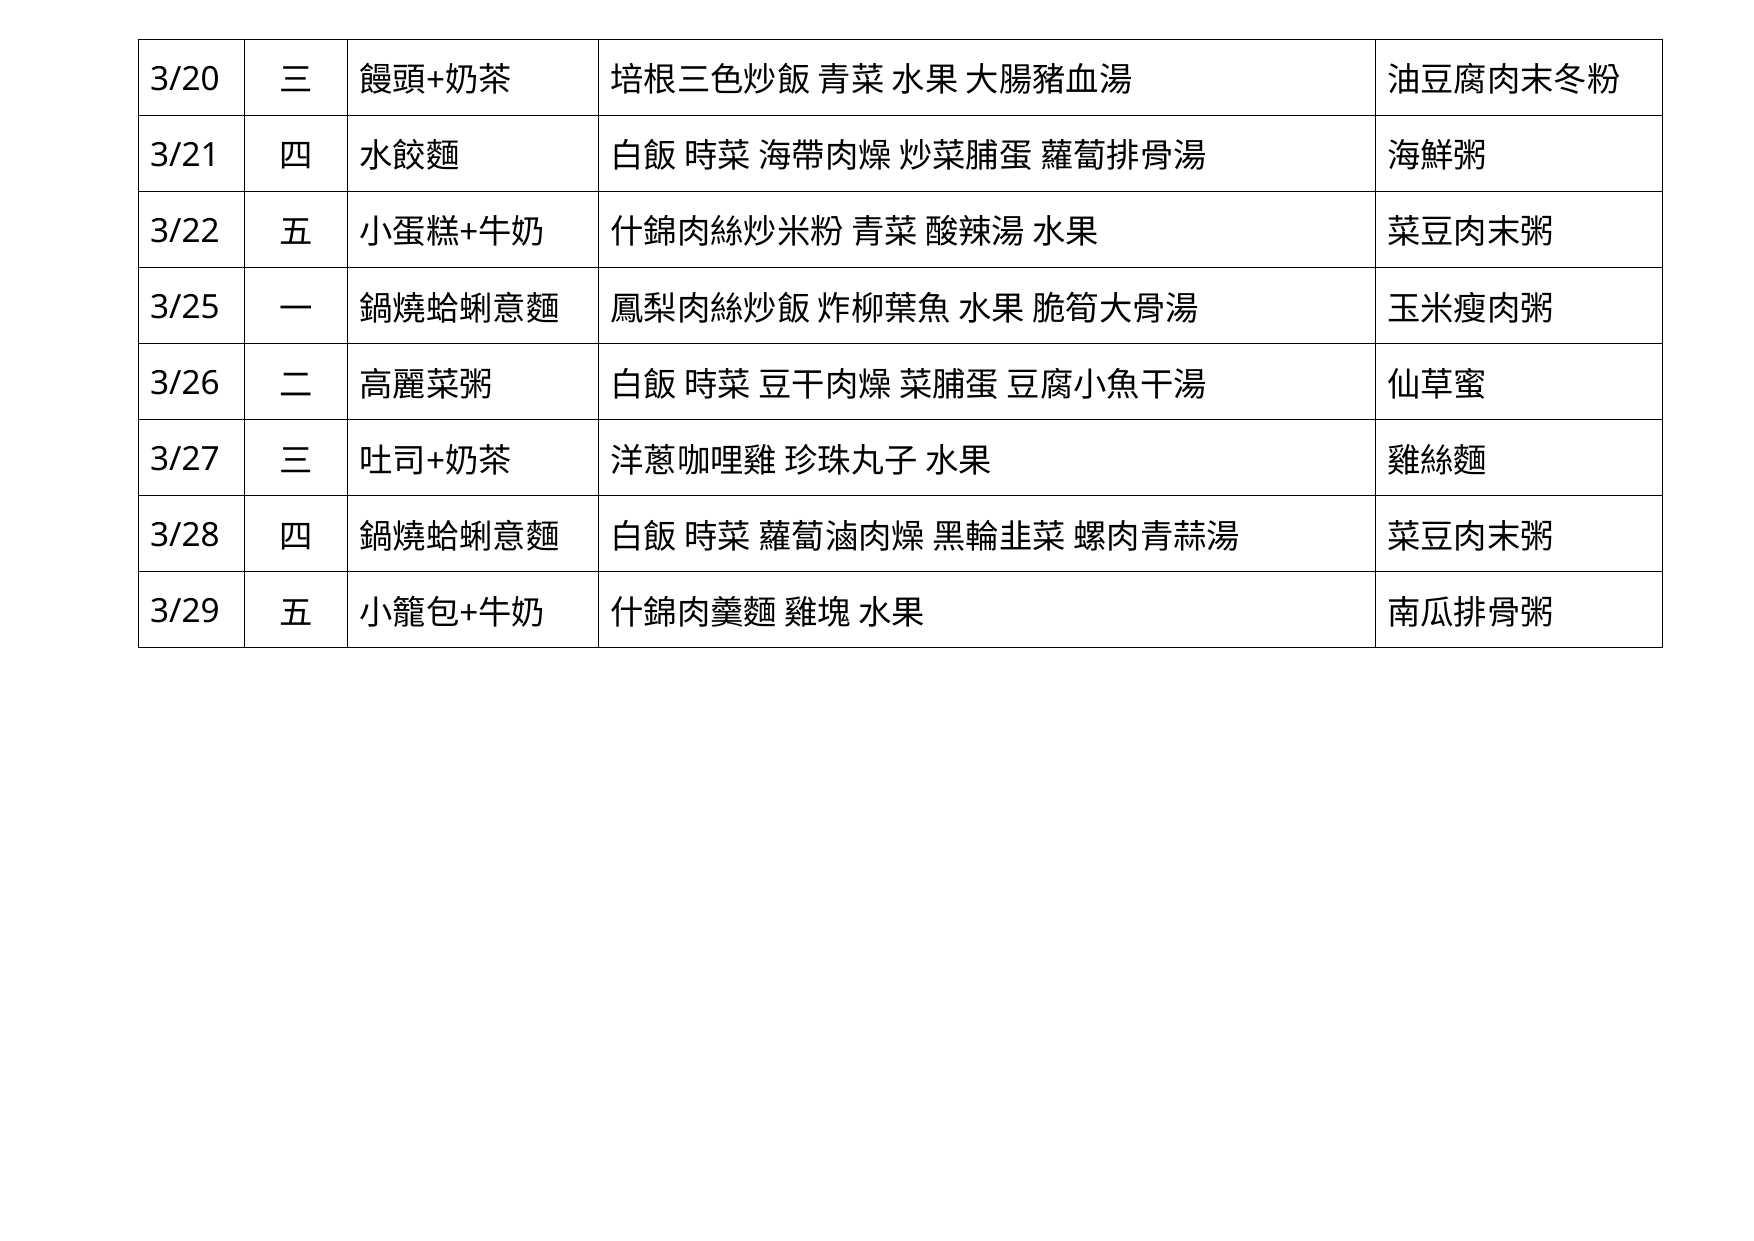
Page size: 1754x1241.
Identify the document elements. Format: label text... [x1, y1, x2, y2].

table_cell 五 [245, 572, 347, 647]
table_cell 3/22 [139, 192, 244, 267]
table_cell 三 [245, 40, 347, 115]
table_cell 3/21 [139, 116, 244, 191]
table_cell 雞絲麵 [1376, 420, 1662, 495]
table_cell 白飯 時菜 蘿蔔滷肉燥 黑輪韭菜 螺肉青蒜湯 [599, 496, 1375, 571]
table_cell 玉米瘦肉粥 [1376, 268, 1662, 343]
table_cell 3/25 [139, 268, 244, 343]
table_cell 菜豆肉末粥 [1376, 192, 1662, 267]
table_cell 白飯 時菜 豆干肉燥 菜脯蛋 豆腐小魚干湯 [599, 344, 1375, 419]
table_cell 仙草蜜 [1376, 344, 1662, 419]
table_cell 3/20 [139, 40, 244, 115]
table_cell 3/26 [139, 344, 244, 419]
table_cell 五 [245, 192, 347, 267]
table_cell 鍋燒蛤蜊意麵 [348, 496, 598, 571]
table_cell 四 [245, 496, 347, 571]
table_cell 四 [245, 116, 347, 191]
table_cell 鍋燒蛤蜊意麵 [348, 268, 598, 343]
table_cell 什錦肉羹麵 雞塊 水果 [599, 572, 1375, 647]
table_cell 海鮮粥 [1376, 116, 1662, 191]
table_cell 小蛋糕+牛奶 [348, 192, 598, 267]
table_cell 洋蔥咖哩雞 珍珠丸子 水果 [599, 420, 1375, 495]
table_cell 一 [245, 268, 347, 343]
table_cell 二 [245, 344, 347, 419]
table_cell 什錦肉絲炒米粉 青菜 酸辣湯 水果 [599, 192, 1375, 267]
table_cell 油豆腐肉末冬粉 [1376, 40, 1662, 115]
table_cell 培根三色炒飯 青菜 水果 大腸豬血湯 [599, 40, 1375, 115]
table_cell 3/29 [139, 572, 244, 647]
table_cell 3/27 [139, 420, 244, 495]
table_cell 菜豆肉末粥 [1376, 496, 1662, 571]
table_cell 吐司+奶茶 [348, 420, 598, 495]
table_cell 饅頭+奶茶 [348, 40, 598, 115]
table_cell 小籠包+牛奶 [348, 572, 598, 647]
table_cell 鳳梨肉絲炒飯 炸柳葉魚 水果 脆筍大骨湯 [599, 268, 1375, 343]
table_cell 白飯 時菜 海帶肉燥 炒菜脯蛋 蘿蔔排骨湯 [599, 116, 1375, 191]
table_cell 南瓜排骨粥 [1376, 572, 1662, 647]
table_cell 高麗菜粥 [348, 344, 598, 419]
table_cell 3/28 [139, 496, 244, 571]
table_cell 水餃麵 [348, 116, 598, 191]
table_cell 三 [245, 420, 347, 495]
